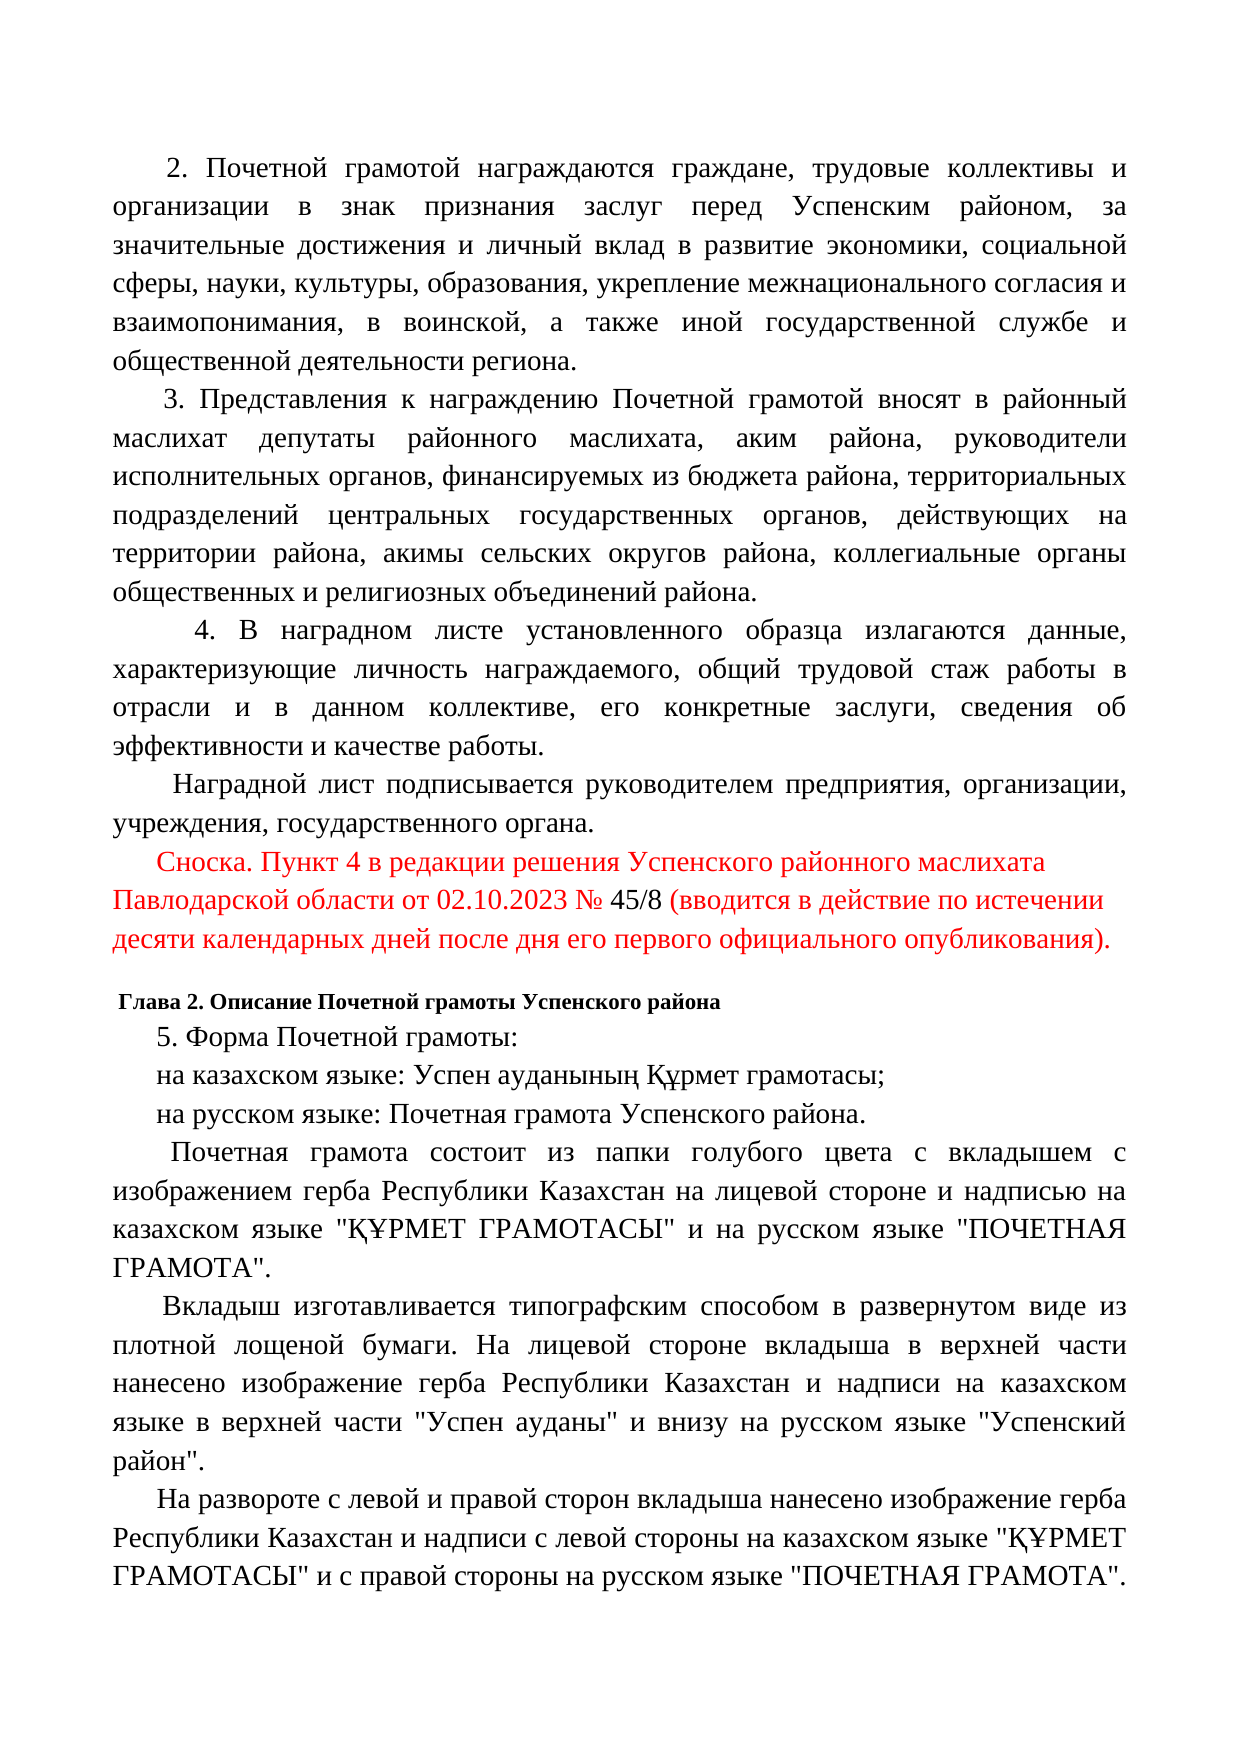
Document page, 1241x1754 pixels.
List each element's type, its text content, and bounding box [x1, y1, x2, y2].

text 3. Представления к награждению Почетной грамотой вносят в районный маслихат депутаты районного маслихата, аким района, руководители исполнительных органов, финансируемых из бюджета района, территориальных подразделений центральных государственных органов, действующих на территории района, акимы сельских округов района, коллегиальные органы общественных и религиозных объединений района. [112, 381, 1128, 607]
text Глава 2. Описание Почетной грамоты Успенского района [112, 988, 1128, 1015]
text Почетная грамота состоит из папки голубого цвета с вкладышем с изображением герба Республики Казахстан на лицевой стороне и надписью на казахском языке "ҚҰРМЕТ ГРАМОТАСЫ" и на русском языке "ПОЧЕТНАЯ ГРАМОТА". [112, 1134, 1128, 1283]
text 5. Форма Почетной грамоты: [112, 1019, 1128, 1052]
text 2. Почетной грамотой награждаются граждане, трудовые коллективы и организации в знак признания заслуг перед Успенским районом, за значительные достижения и личный вклад в развитие экономики, социальной сферы, науки, культуры, образования, укрепление межнационального согласия и взаимопонимания, в воинской, а также иной государственной службе и общественной деятельности региона. [112, 150, 1128, 376]
text Вкладыш изготавливается типографским способом в развернутом виде из плотной лощеной бумаги. На лицевой стороне вкладыша в верхней части нанесено изображение герба Республики Казахстан и надписи на казахском языке в верхней части "Успен ауданы" и внизу на русском языке "Успенский район". [112, 1288, 1128, 1476]
text на казахском языке: Успен ауданының Құрмет грамотасы; [112, 1057, 1128, 1091]
text Наградной лист подписывается руководителем предприятия, организации, учреждения, государственного органа. [112, 767, 1128, 839]
text 4. В наградном листе установленного образца излагаются данные, характеризующие личность награждаемого, общий трудовой стаж работы в отрасли и в данном коллективе, его конкретные заслуги, сведения об эффективности и качестве работы. [112, 612, 1128, 762]
text Сноска. Пункт 4 в редакции решения Успенского районного маслихата Павлодарской области от 02.10.2023 № 45/8 (вводится в действие по истечении десяти календарных дней после дня его первого официального опубликования). [112, 844, 1128, 984]
text На развороте с левой и правой сторон вкладыша нанесено изображение герба Республики Казахстан и надписи с левой стороны на казахском языке "ҚҰРМЕТ ГРАМОТАСЫ" и с правой стороны на русском языке "ПОЧЕТНАЯ ГРАМОТА". [112, 1481, 1128, 1592]
text на русском языке: Почетная грамота Успенского района. [112, 1096, 1128, 1129]
